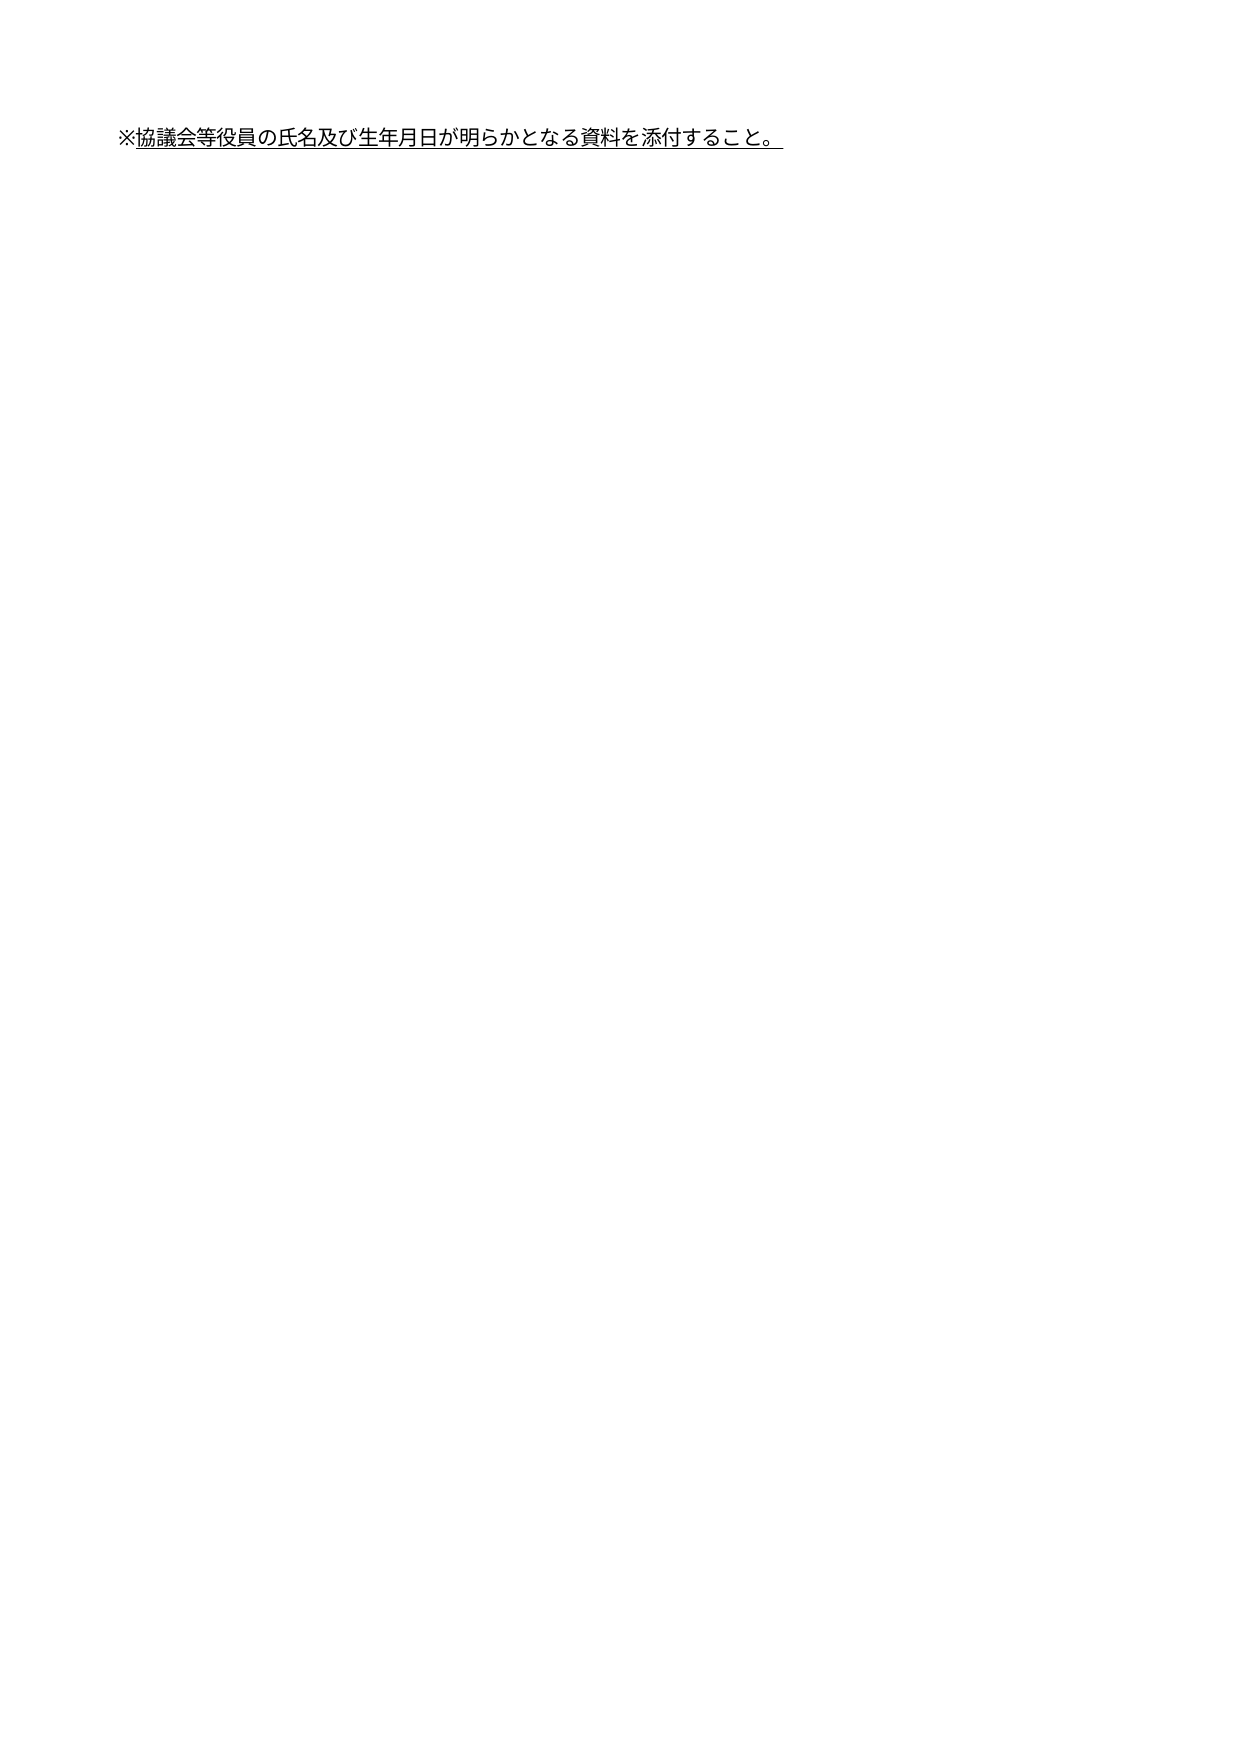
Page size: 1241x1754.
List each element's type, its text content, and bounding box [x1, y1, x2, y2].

text ※協議会等役員の氏名及び生年月日が明らかとなる資料を添付すること。 [118, 120, 1122, 153]
